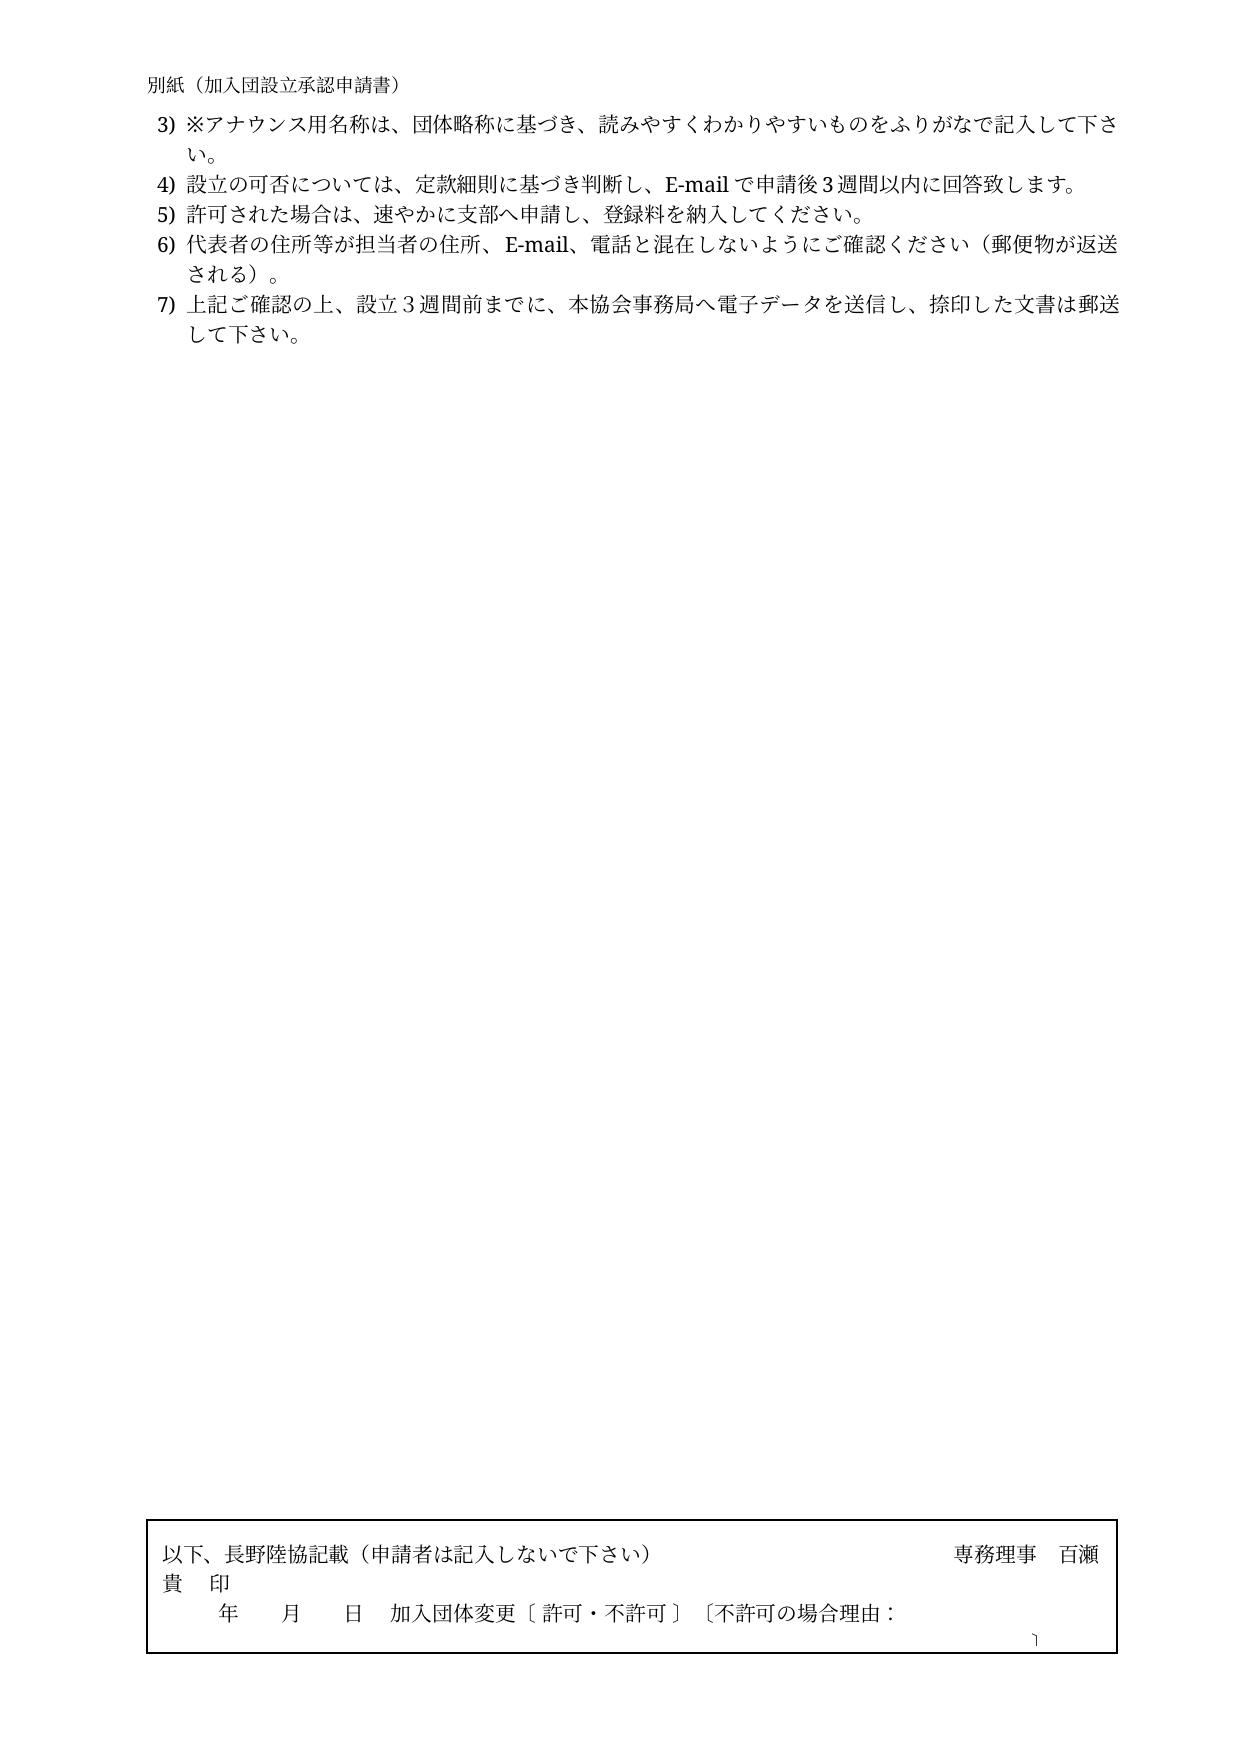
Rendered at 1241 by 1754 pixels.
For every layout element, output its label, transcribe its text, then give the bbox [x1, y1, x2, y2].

list 代表者の住所等が担当者の住所、E-mail、電話と混在しないようにご確認ください（郵便物が返送される）。 [157, 229, 1121, 289]
list 許可された場合は、速やかに支部へ申請し、登録料を納入してください。 [157, 198, 1121, 229]
list ※アナウンス用名称は、団体略称に基づき、読みやすくわかりやすいものをふりがなで記入して下さい。 [157, 108, 1121, 168]
list 上記ご確認の上、設立３週間前までに、本協会事務局へ電子データを送信し、捺印した文書は郵送して下さい。 [157, 289, 1121, 349]
list 設立の可否については、定款細則に基づき判断し、E-mail で申請後3週間以内に回答致します。 [157, 168, 1121, 198]
